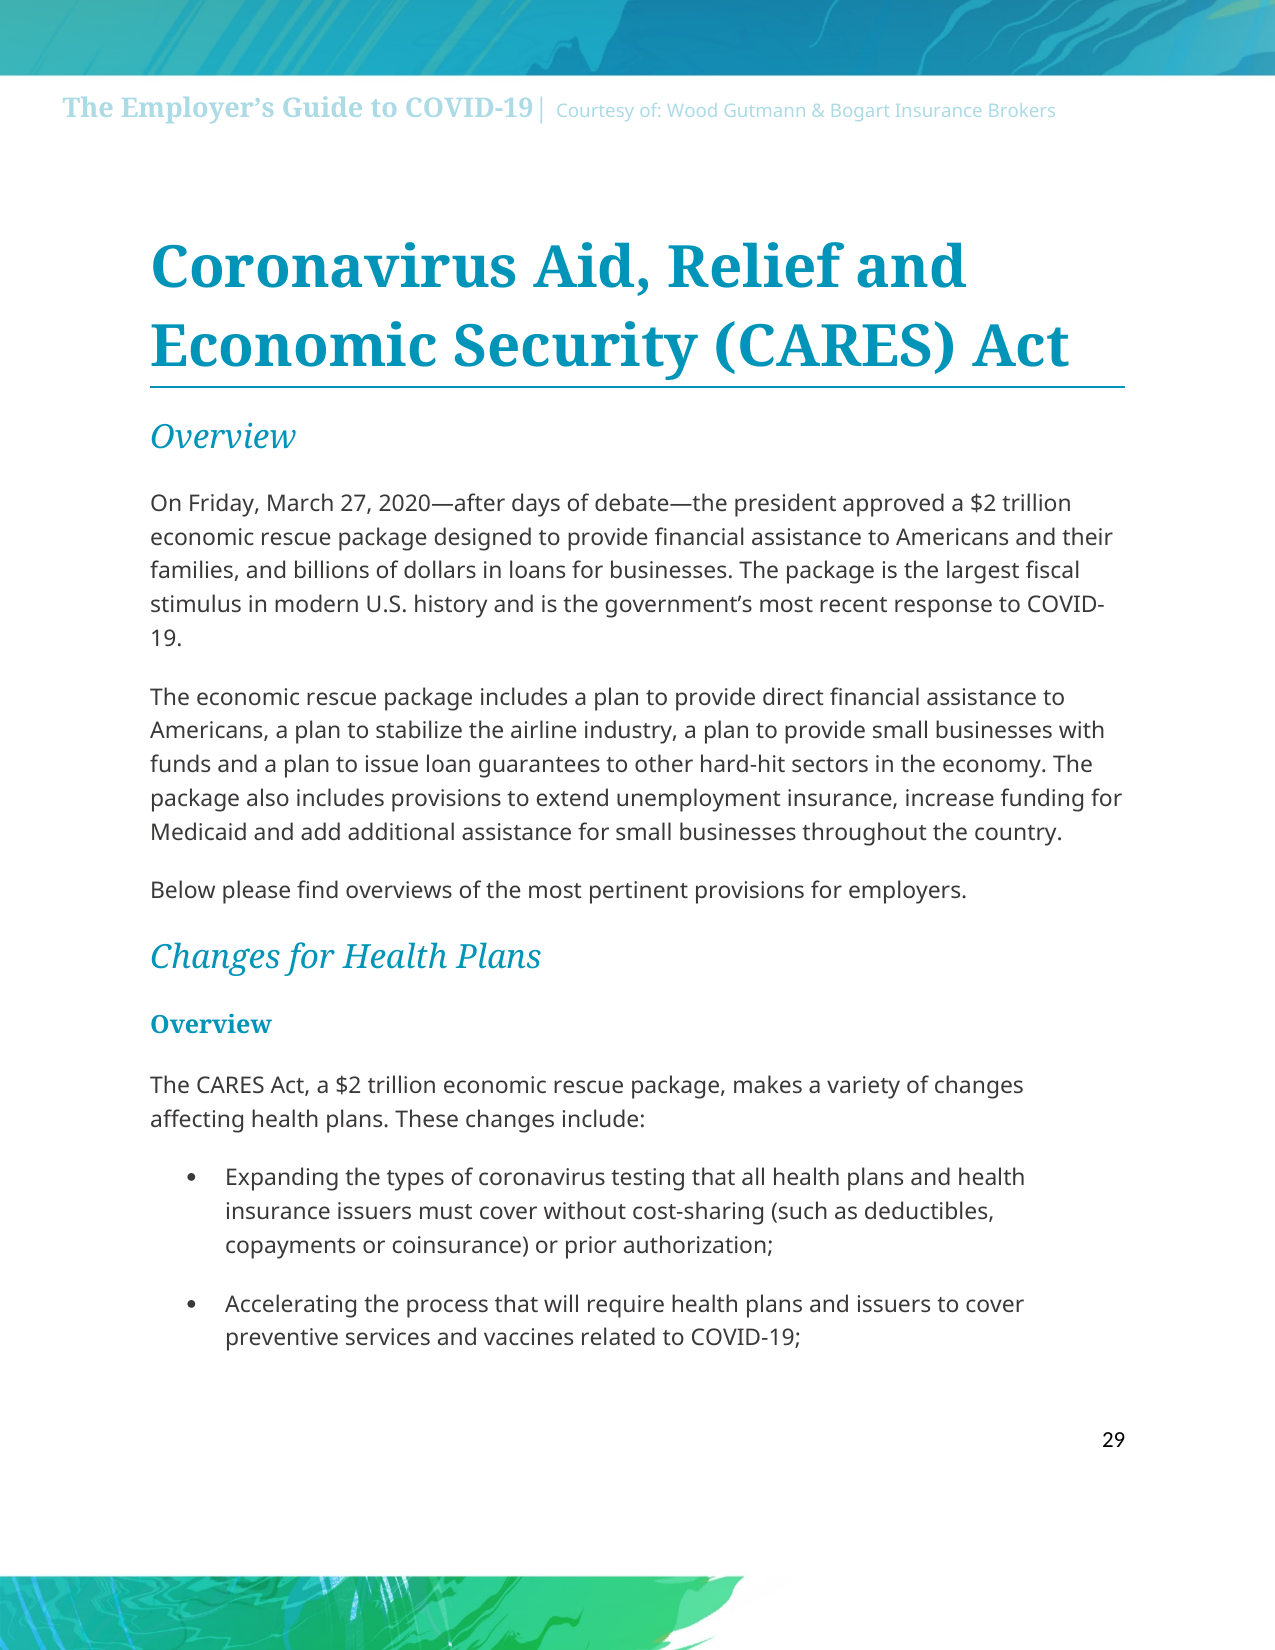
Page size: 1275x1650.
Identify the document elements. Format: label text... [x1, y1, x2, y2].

picture [0, 93, 1275, 1650]
picture [0, 0, 1275, 91]
list Accelerating the process that will require health plans and issuers to cover preventive services and vaccines related to COVID-19; [187, 1287, 1125, 1352]
subtitle Overview [150, 413, 1125, 458]
text The CARES Act, a $2 trillion economic rescue package, makes a variety of changes affecting health plans. These changes include: [150, 1069, 1125, 1134]
subtitle Coronavirus Aid, Relief and Economic Security (CARES) Act [150, 225, 1125, 386]
text On Friday, March 27, 2020—after days of debate—the president approved a $2 trillion economic rescue package designed to provide financial assistance to Americans and their families, and billions of dollars in loans for businesses. The package is the largest fiscal stimulus in modern U.S. history and is the government’s most recent response to COVID-19. [150, 487, 1125, 653]
subtitle Overview [150, 1007, 1125, 1041]
subtitle Changes for Health Plans [150, 933, 1125, 978]
list Expanding the types of coronavirus testing that all health plans and health insurance issuers must cover without cost-sharing (such as deductibles, copayments or coinsurance) or prior authorization; [187, 1161, 1125, 1260]
text Below please find overviews of the most pertinent provisions for employers. [150, 874, 1125, 906]
text The economic rescue package includes a plan to provide direct financial assistance to Americans, a plan to stabilize the airline industry, a plan to provide small businesses with funds and a plan to issue loan guarantees to other hard-hit sectors in the economy. The package also includes provisions to extend unemployment insurance, increase funding for Medicaid and add additional assistance for small businesses throughout the country. [150, 681, 1125, 847]
